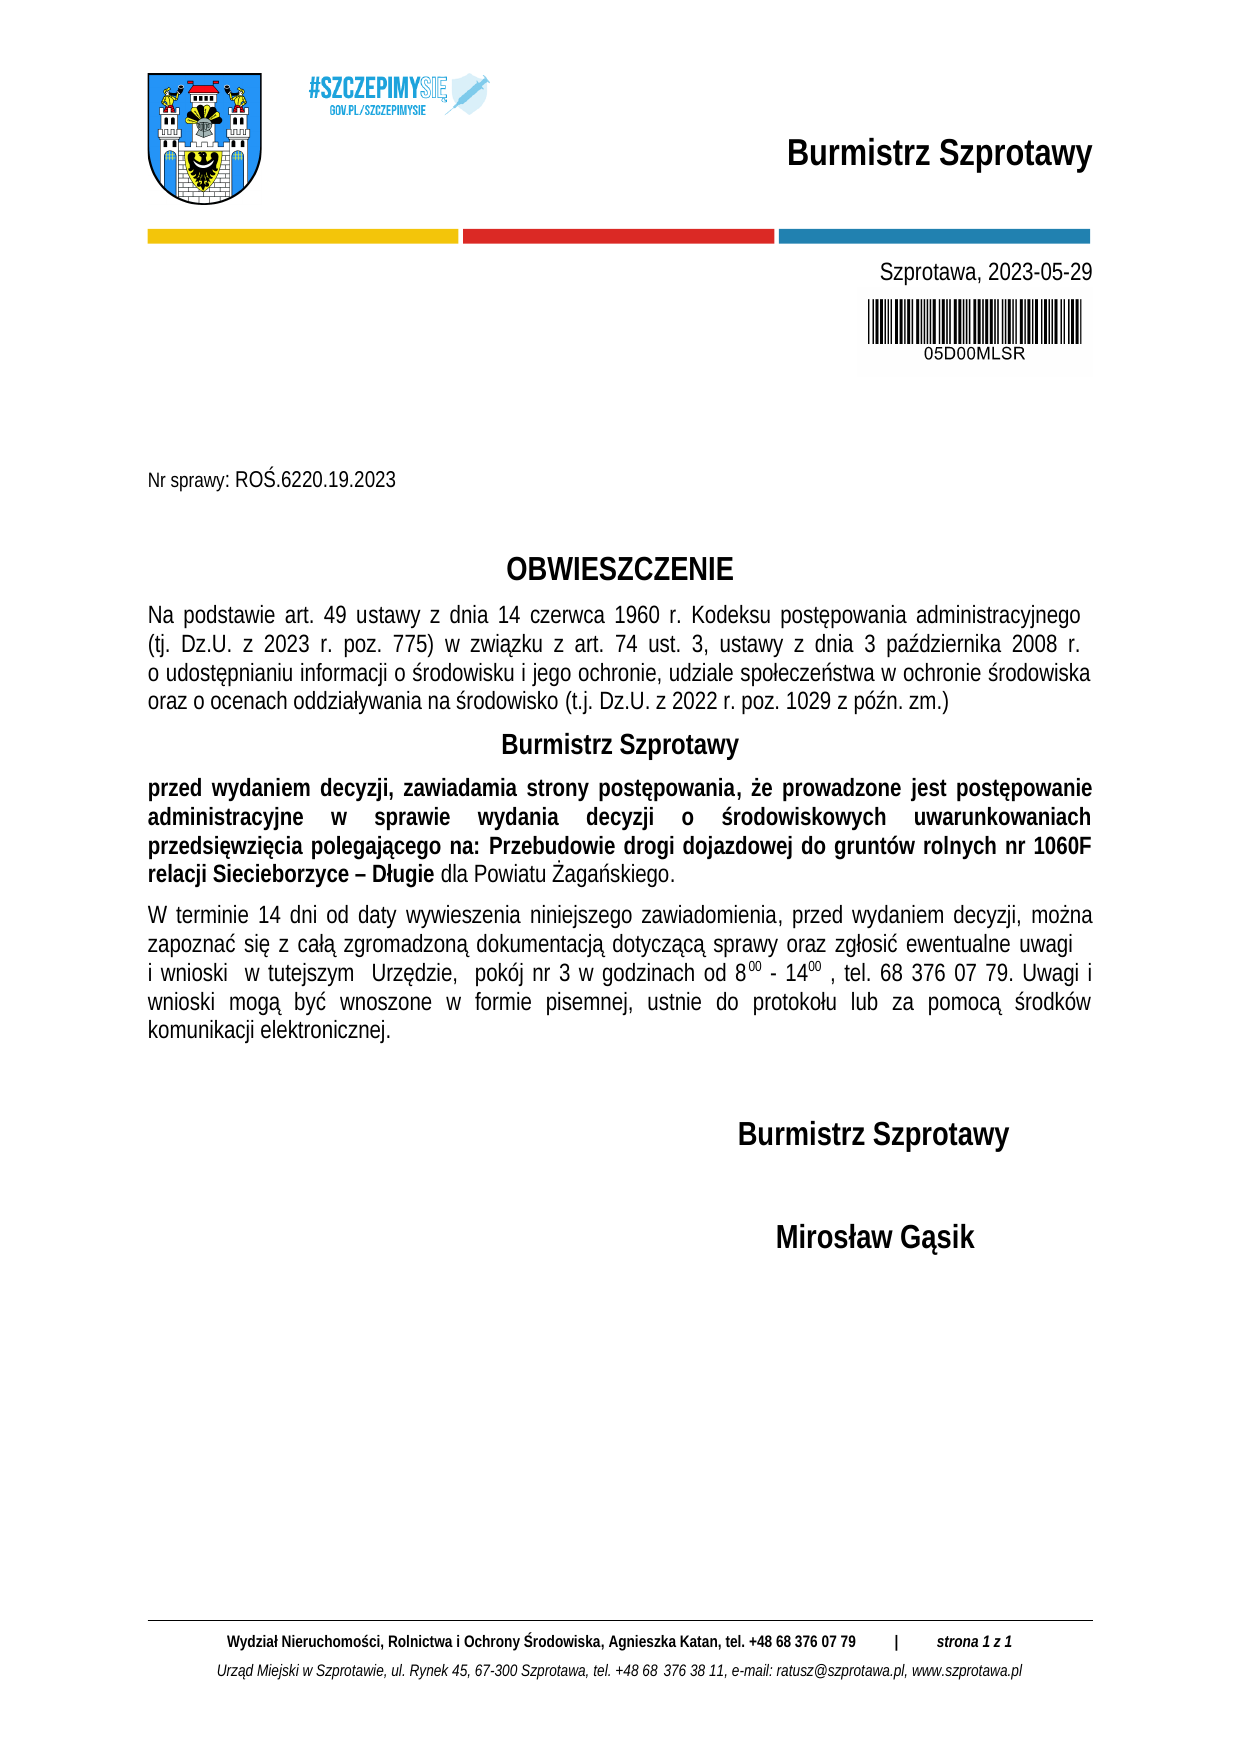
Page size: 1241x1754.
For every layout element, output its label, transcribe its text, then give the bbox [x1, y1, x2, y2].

picture [290, 58, 503, 134]
subtitle Burmistrz Szprotawy [664, 1115, 1093, 1153]
text Burmistrz Szprotawy [148, 727, 1093, 761]
text $##$## [148, 288, 1093, 380]
text przed wydaniem decyzji, zawiadamia strony postępowania, że prowadzone jest postępowanie administracyjne w sprawie wydania decyzji o środowiskowych uwarunkowaniach przedsięwzięcia polegającego na: Przebudowie drogi dojazdowej do gruntów rolnych nr 1060F relacji Siecieborzyce – Długie dla Powiatu Żagańskiego. [148, 773, 1093, 888]
text Mirosław Gąsik [590, 1217, 1093, 1255]
text Szprotawa, <el:data />$##2023-05-29##$ [148, 257, 1093, 286]
picture [856, 287, 1093, 377]
text Nr sprawy: <el:nr_sprawy>ROŚ.6220.19.2023 [148, 466, 1093, 493]
title Na podstawie art. 49 ustawy z dnia 14 czerwca 1960 r. Kodeksu postępowania administracyjnego (tj. Dz.U. z 2023 r. poz. 775) w związku z art. 74 ust. 3, ustawy z dnia 3 października 2008 r. o udostępnianiu informacji o środowisku i jego ochronie, udziale społeczeństwa w ochronie środowiska oraz o ocenach oddziaływania na środowisko (t.j. Dz.U. z 2022 r. poz. 1029 z późn. zm.) [148, 600, 1093, 715]
text W terminie 14 dni od daty wywieszenia niniejszego zawiadomienia, przed wydaniem decyzji, można zapoznać się z całą zgromadzoną dokumentacją dotyczącą sprawy oraz zgłosić ewentualne uwagi i wnioski w tutejszym Urzędzie, pokój nr 3 w godzinach od 800 - 1400 , tel. 68 376 07 79. Uwagi i wnioski mogą być wnoszone w formie pisemnej, ustnie do protokołu lub za pomocą środków komunikacji elektronicznej. [148, 901, 1093, 1044]
title OBWIESZCZENIE [148, 550, 1093, 588]
picture [147, 73, 262, 205]
